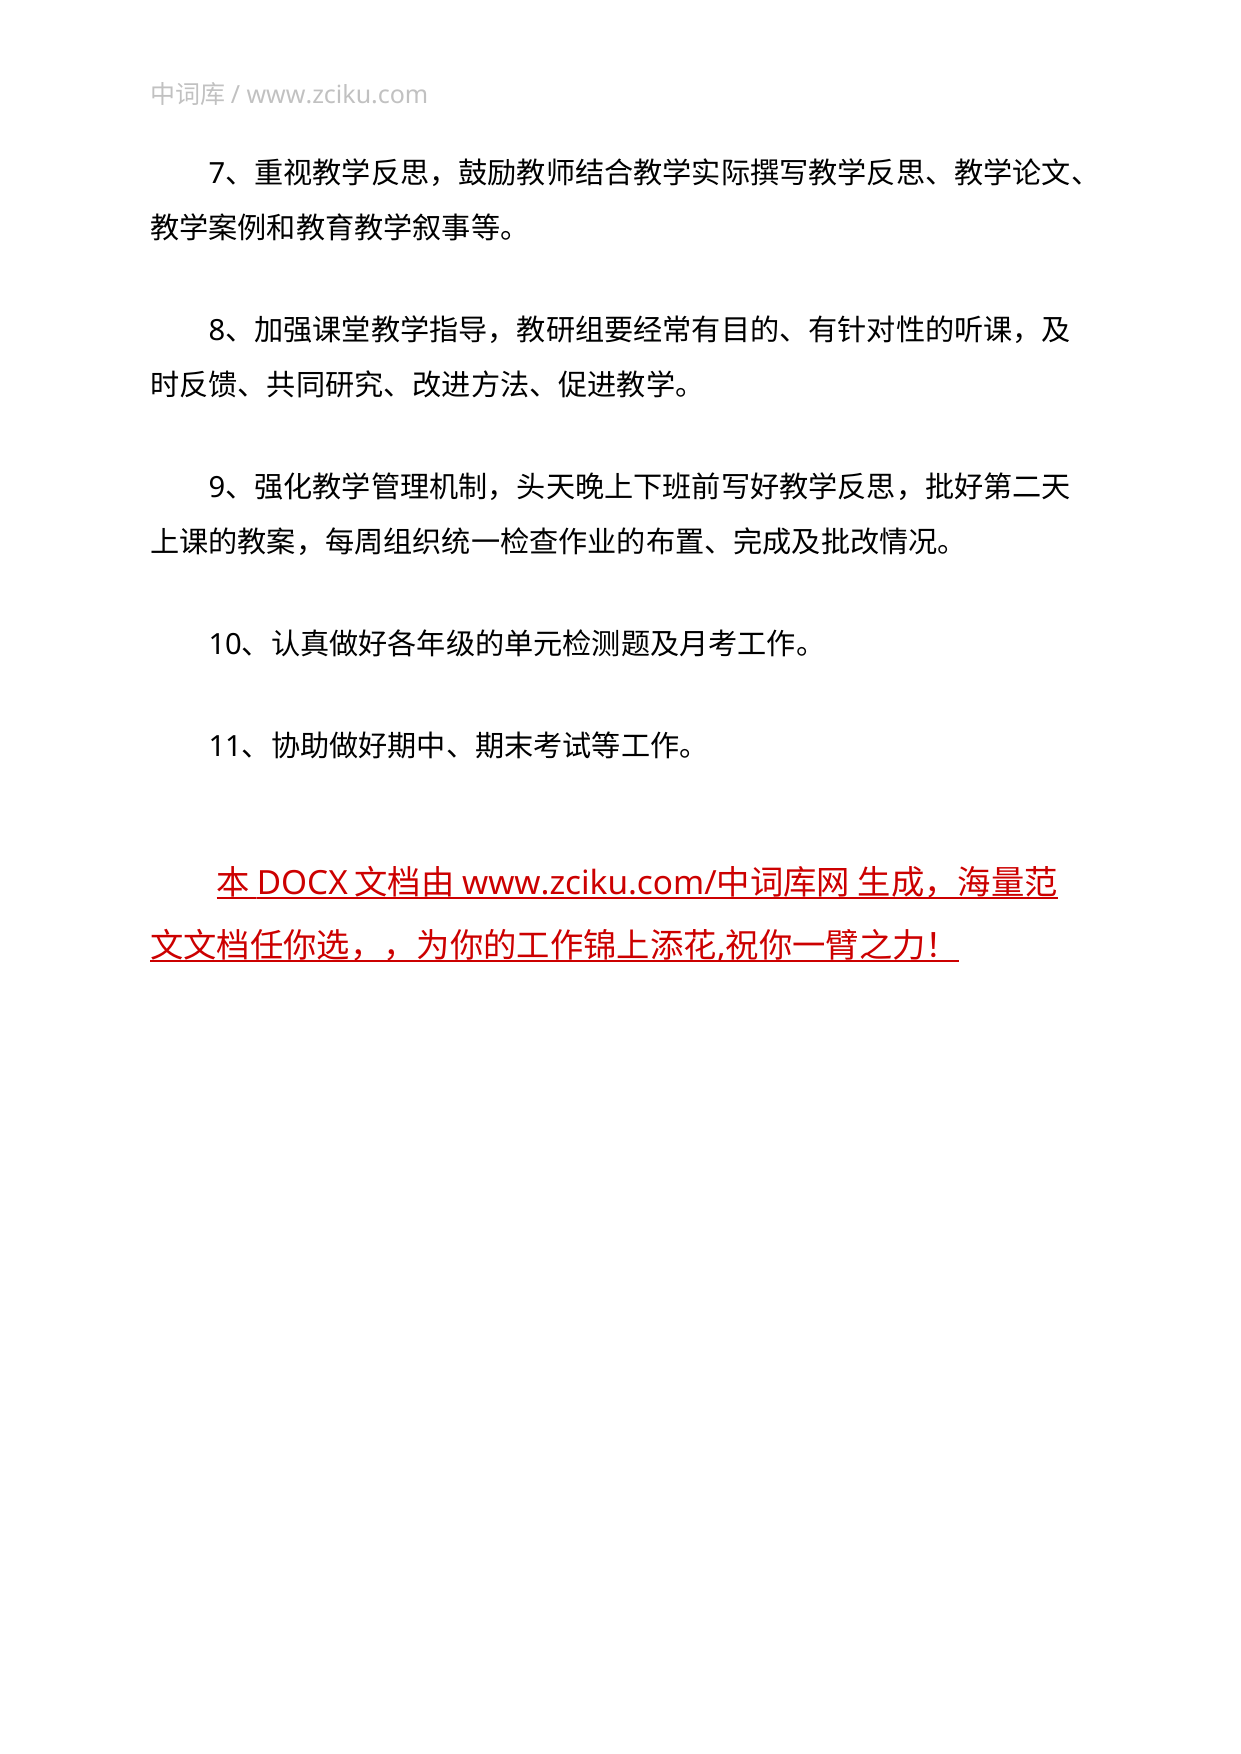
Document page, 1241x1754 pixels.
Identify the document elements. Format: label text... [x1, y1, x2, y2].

text 8、加强课堂教学指导，教研组要经常有目的、有针对性的听课，及时反馈、共同研究、改进方法、促进教学。 [150, 307, 1090, 404]
text 10、认真做好各年级的单元检测题及月考工作。 [150, 620, 1090, 663]
text 9、强化教学管理机制，头天晚上下班前写好教学反思，批好第二天上课的教案，每周组织统一检查作业的布置、完成及批改情况。 [150, 463, 1090, 561]
text 11、协助做好期中、期末考试等工作。 [150, 722, 1090, 765]
text 本DOCX文档由 www.zciku.com/中词库网 生成，海量范文文档任你选，，为你的工作锦上添花,祝你一臂之力！ [150, 856, 1090, 967]
text 7、重视教学反思，鼓励教师结合教学实际撰写教学反思、教学论文、教学案例和教育教学叙事等。 [150, 150, 1090, 247]
